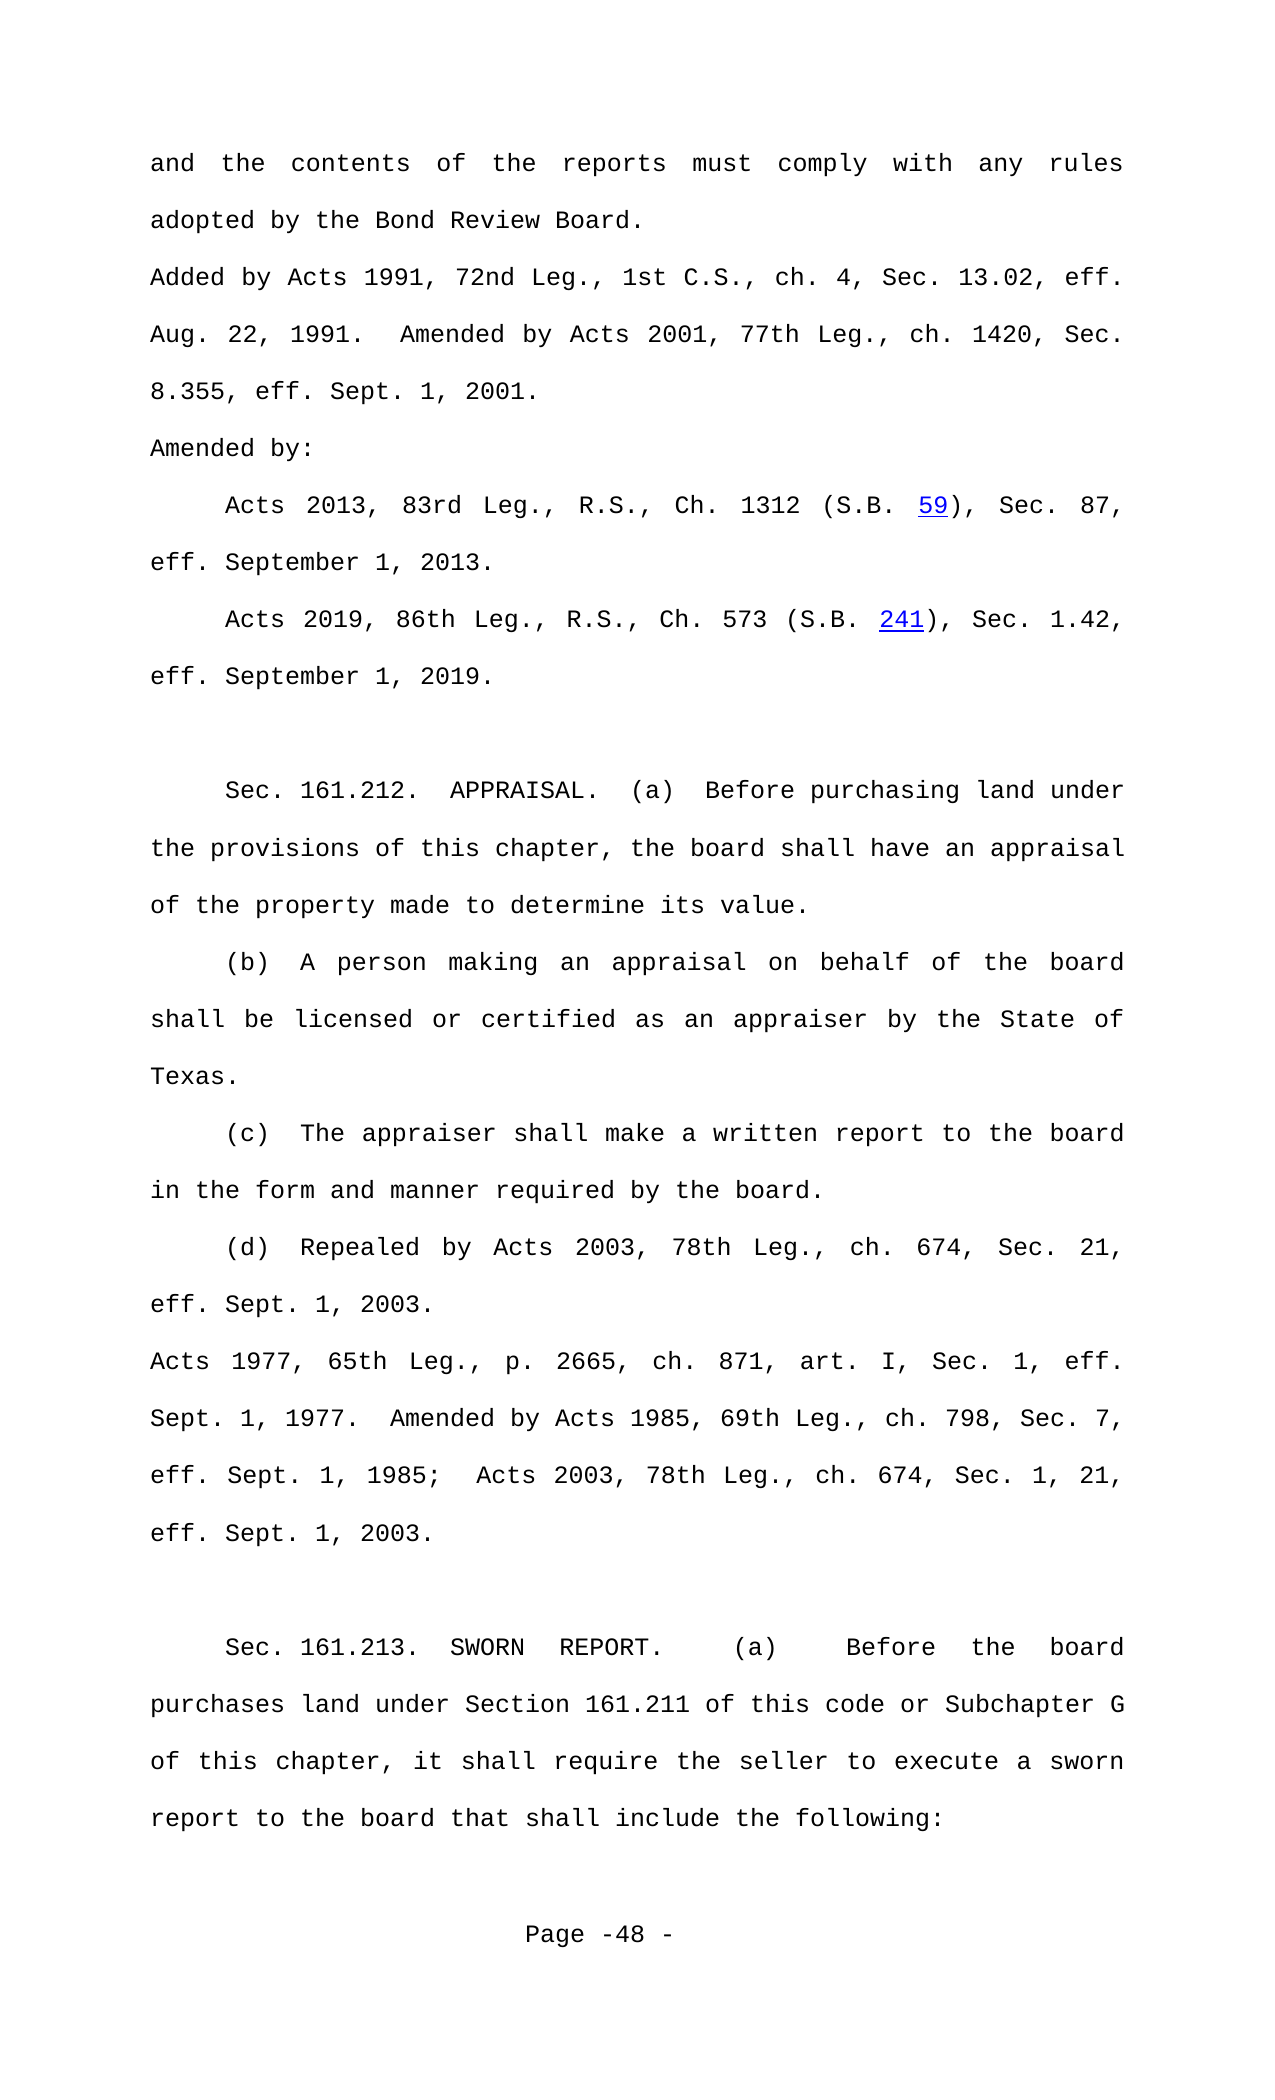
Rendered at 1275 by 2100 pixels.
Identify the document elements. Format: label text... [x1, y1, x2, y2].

text Acts 2013, 83rd Leg., R.S., Ch. 1312 (S.B. 59), Sec. 87, eff. September 1, 2013. [150, 492, 1125, 578]
text Acts 2019, 86th Leg., R.S., Ch. 573 (S.B. 241), Sec. 1.42, eff. September 1, 2019. [150, 607, 1125, 692]
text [150, 150, 1125, 236]
text (c) The appraiser shall make a written report to the board in the form and manner required by the board. [150, 1120, 1125, 1206]
text Added by Acts 1991, 72nd Leg., 1st C.S., ch. 4, Sec. 13.02, eff. Aug. 22, 1991. Amended by Acts 2001, 77th Leg., ch. 1420, Sec. 8.355, eff. Sept. 1, 2001. [150, 264, 1125, 407]
text Amended by: [150, 435, 1125, 464]
text (d) Repealed by Acts 2003, 78th Leg., ch. 674, Sec. 21, eff. Sept. 1, 2003. [150, 1234, 1125, 1320]
text Sec. 161.212. APPRAISAL. (a) Before purchasing land under the provisions of this chapter, the board shall have an appraisal of the property made to determine its value. [150, 778, 1125, 921]
text Acts 1977, 65th Leg., p. 2665, ch. 871, art. I, Sec. 1, eff. Sept. 1, 1977. Amended by Acts 1985, 69th Leg., ch. 798, Sec. 7, eff. Sept. 1, 1985; Acts 2003, 78th Leg., ch. 674, Sec. 1, 21, eff. Sept. 1, 2003. [150, 1349, 1125, 1548]
text (b) A person making an appraisal on behalf of the board shall be licensed or certified as an appraiser by the State of Texas. [150, 949, 1125, 1092]
text Sec. 161.213. SWORN REPORT. (a) Before the board purchases land under Section 161.211 of this code or Subchapter G of this chapter, it shall require the seller to execute a sworn report to the board that shall include the following: [150, 1634, 1125, 1834]
